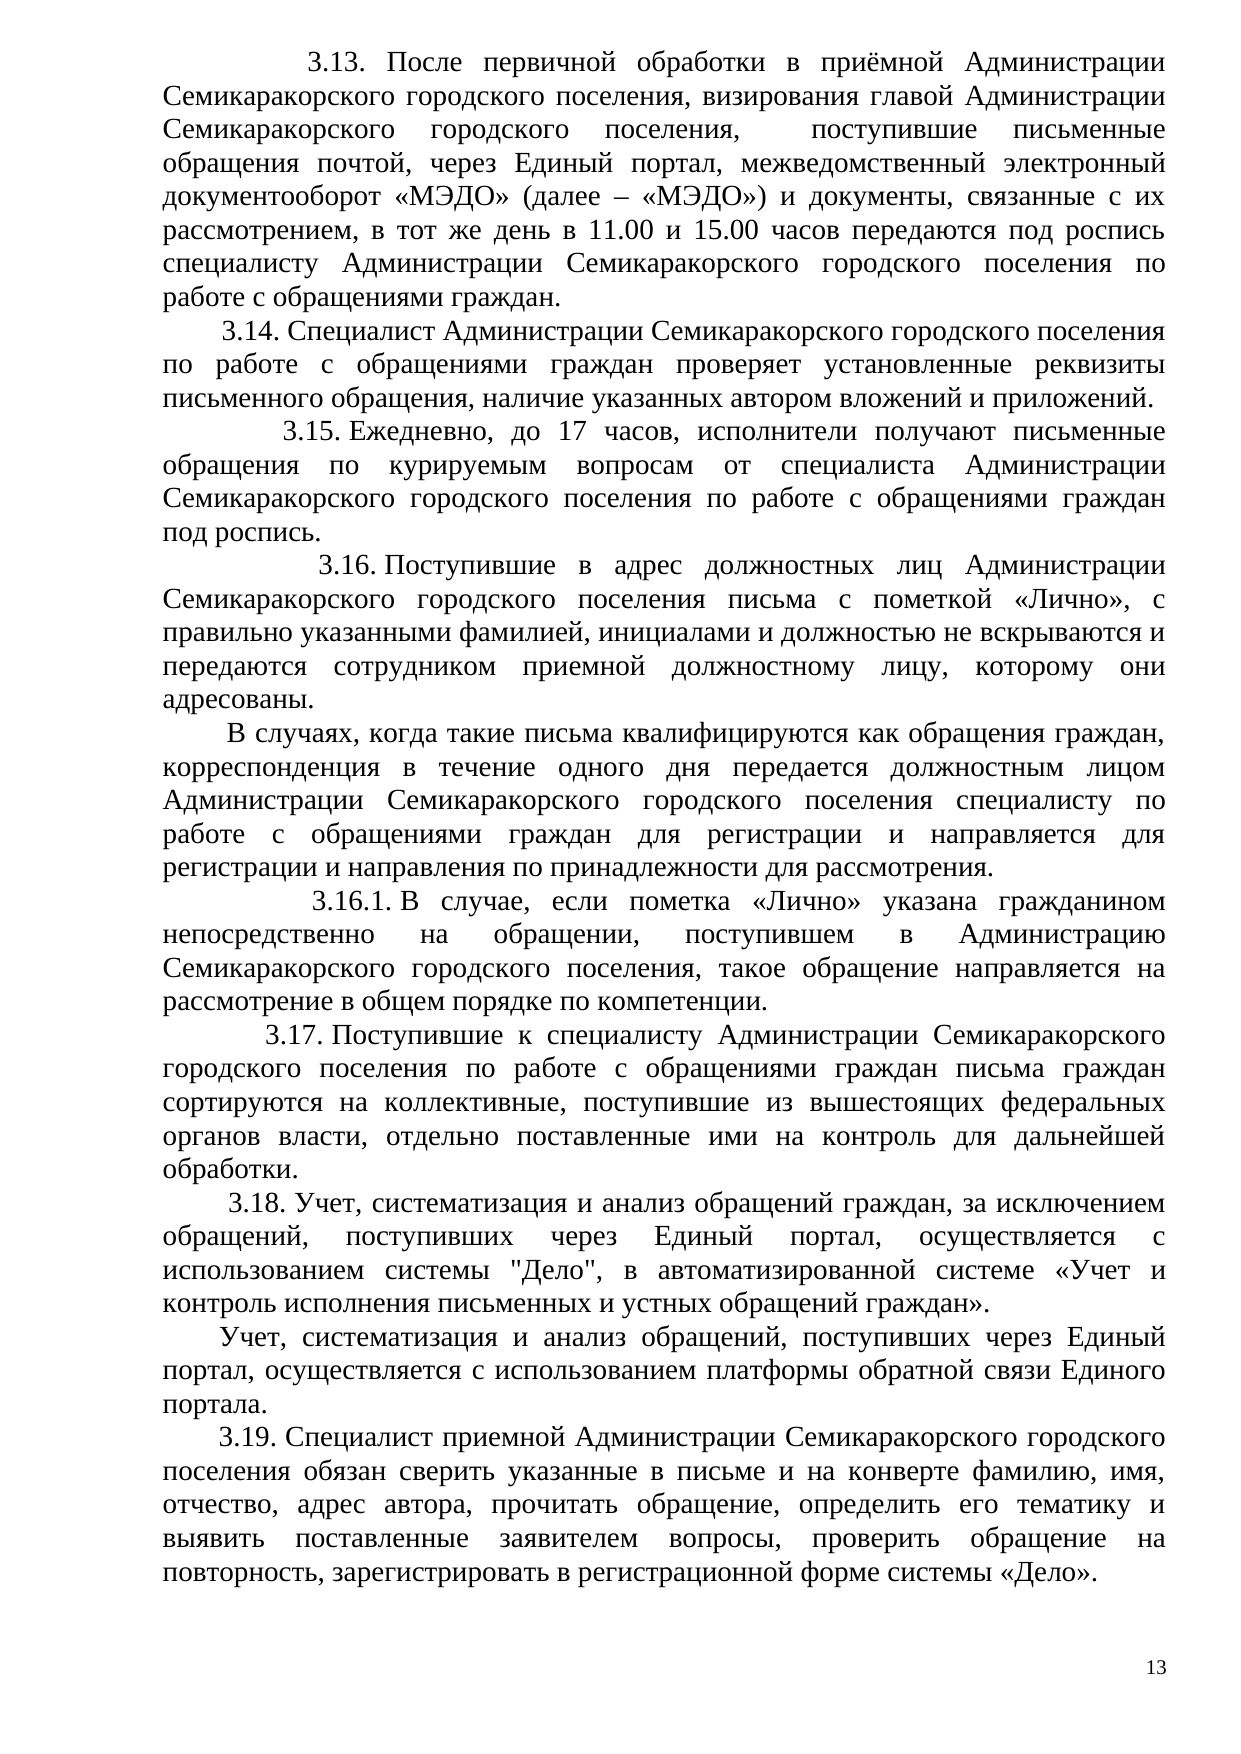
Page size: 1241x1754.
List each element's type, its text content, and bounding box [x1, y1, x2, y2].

text 3.15. Ежедневно, до 17 часов, исполнители получают письменные обращения по курируемым вопросам от специалиста Администрации Семикаракорского городского поселения по работе с обращениями граждан под роспись. [162, 413, 1166, 547]
text 3.16.1. В случае, если пометка «Лично» указана гражданином непосредственно на обращении, поступившем в Администрацию Семикаракорского городского поселения, такое обращение направляется на рассмотрение в общем порядке по компетенции. [162, 883, 1166, 1017]
text 3.16. Поступившие в адрес должностных лиц Администрации Семикаракорского городского поселения письма с пометкой «Лично», с правильно указанными фамилией, инициалами и должностью не вскрываются и передаются сотрудником приемной должностному лицу, которому они адресованы. В случаях, когда такие письма квалифицируются как обращения граждан, корреспонденция в течение одного дня передается должностным лицом Администрации Семикаракорского городского поселения специалисту по работе с обращениями граждан для регистрации и направляется для регистрации и направления по принадлежности для рассмотрения. [162, 547, 1166, 883]
text 3.14. Специалист Администрации Семикаракорского городского поселения по работе с обращениями граждан проверяет установленные реквизиты письменного обращения, наличие указанных автором вложений и приложений. [162, 313, 1166, 413]
text 3.18. Учет, систематизация и анализ обращений граждан, за исключением обращений, поступивших через Единый портал, осуществляется с использованием системы "Дело", в автоматизированной системе «Учет и контроль исполнения письменных и устных обращений граждан». [162, 1185, 1166, 1319]
text 3.17. Поступившие к специалисту Администрации Семикаракорского городского поселения по работе с обращениями граждан письма граждан сортируются на коллективные, поступившие из вышестоящих федеральных органов власти, отдельно поставленные ими на контроль для дальнейшей обработки. [162, 1017, 1166, 1185]
text 3.13. После первичной обработки в приёмной Администрации Семикаракорского городского поселения, визирования главой Администрации Семикаракорского городского поселения, поступившие письменные обращения почтой, через Единый портал, межведомственный электронный документооборот «МЭДО» (далее – «МЭДО») и документы, связанные с их рассмотрением, в тот же день в 11.00 и 15.00 часов передаются под роспись специалисту Администрации Семикаракорского городского поселения по работе с обращениями граждан. [162, 44, 1166, 313]
text 3.19. Специалист приемной Администрации Семикаракорского городского поселения обязан сверить указанные в письме и на конверте фамилию, имя, отчество, адрес автора, прочитать обращение, определить его тематику и выявить поставленные заявителем вопросы, проверить обращение на повторность, зарегистрировать в регистрационной форме системы «Дело». [162, 1419, 1166, 1587]
text Учет, систематизация и анализ обращений, поступивших через Единый портал, осуществляется с использованием платформы обратной связи Единого портала. [162, 1319, 1166, 1419]
